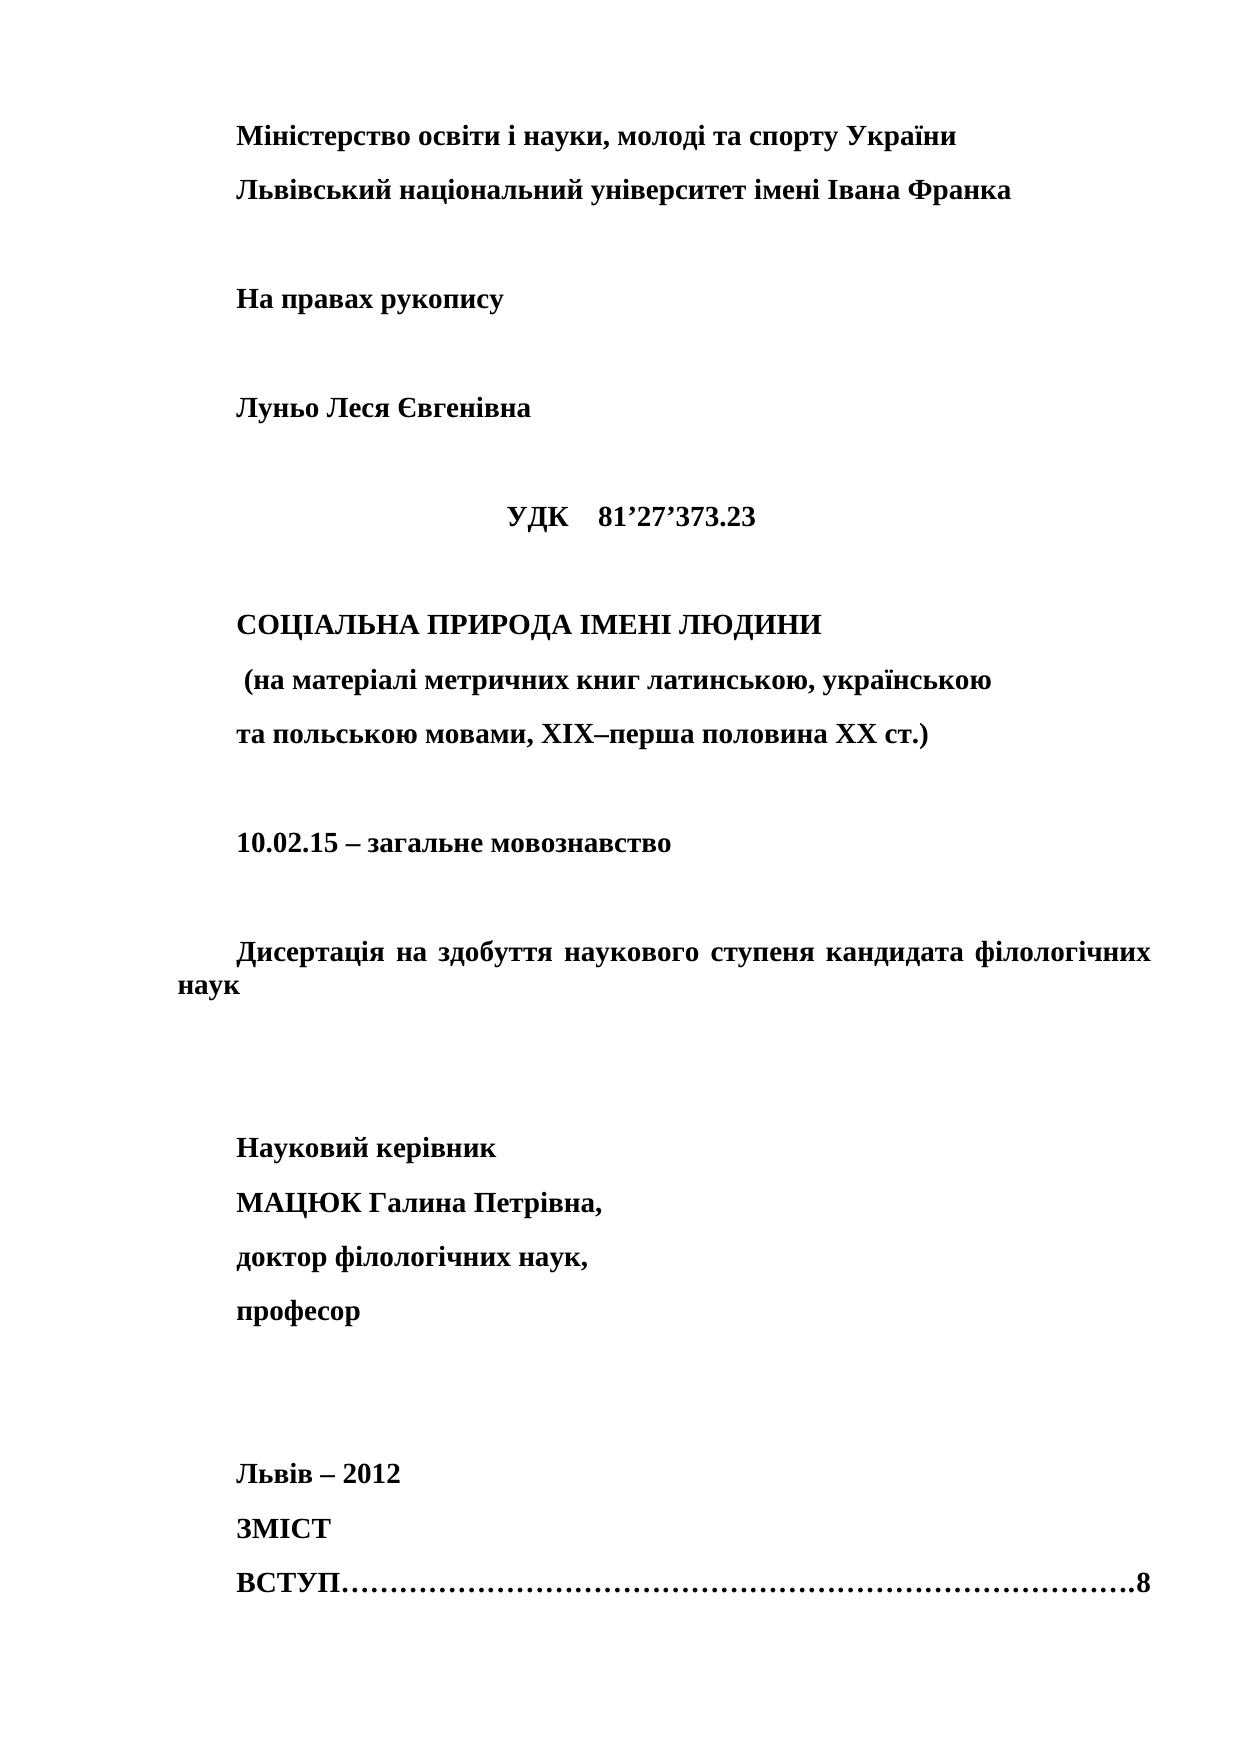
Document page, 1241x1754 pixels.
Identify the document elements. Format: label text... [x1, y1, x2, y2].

text СОЦІАЛЬНА ПРИРОДA ІМЕНІ ЛЮДИНИ [177, 607, 1152, 641]
text та польською мовами, ХІХ–перша половина ХХ ст.) [177, 716, 1152, 750]
text доктор філологічних наук, [177, 1239, 1152, 1273]
text На правах рукопису [177, 281, 1152, 315]
text Луньо Леся Євгенівна [177, 390, 1152, 423]
text професор [177, 1293, 1152, 1327]
text Міністерство освіти і науки, молоді та спорту України [177, 118, 1152, 152]
text МАЦЮК Галина Петрівна, [177, 1185, 1152, 1218]
text Науковий керівник [177, 1130, 1152, 1164]
text Львівський національний університет імені Івана Франка [177, 172, 1152, 206]
text Львів – 2012 [177, 1457, 1152, 1490]
text 10.02.15 – загальне мовознавство [177, 825, 1152, 858]
text ЗМІСТ [177, 1511, 1152, 1544]
text Дисертація на здобуття наукового ступеня кандидата філологічних наук [177, 934, 1152, 1001]
text УДК 81’27’373.23 [177, 499, 1152, 532]
text (на матеріалі метричних книг латинською, українською [177, 662, 1152, 695]
text ВСТУП………………………………………………………………………. 8 [177, 1565, 1152, 1599]
